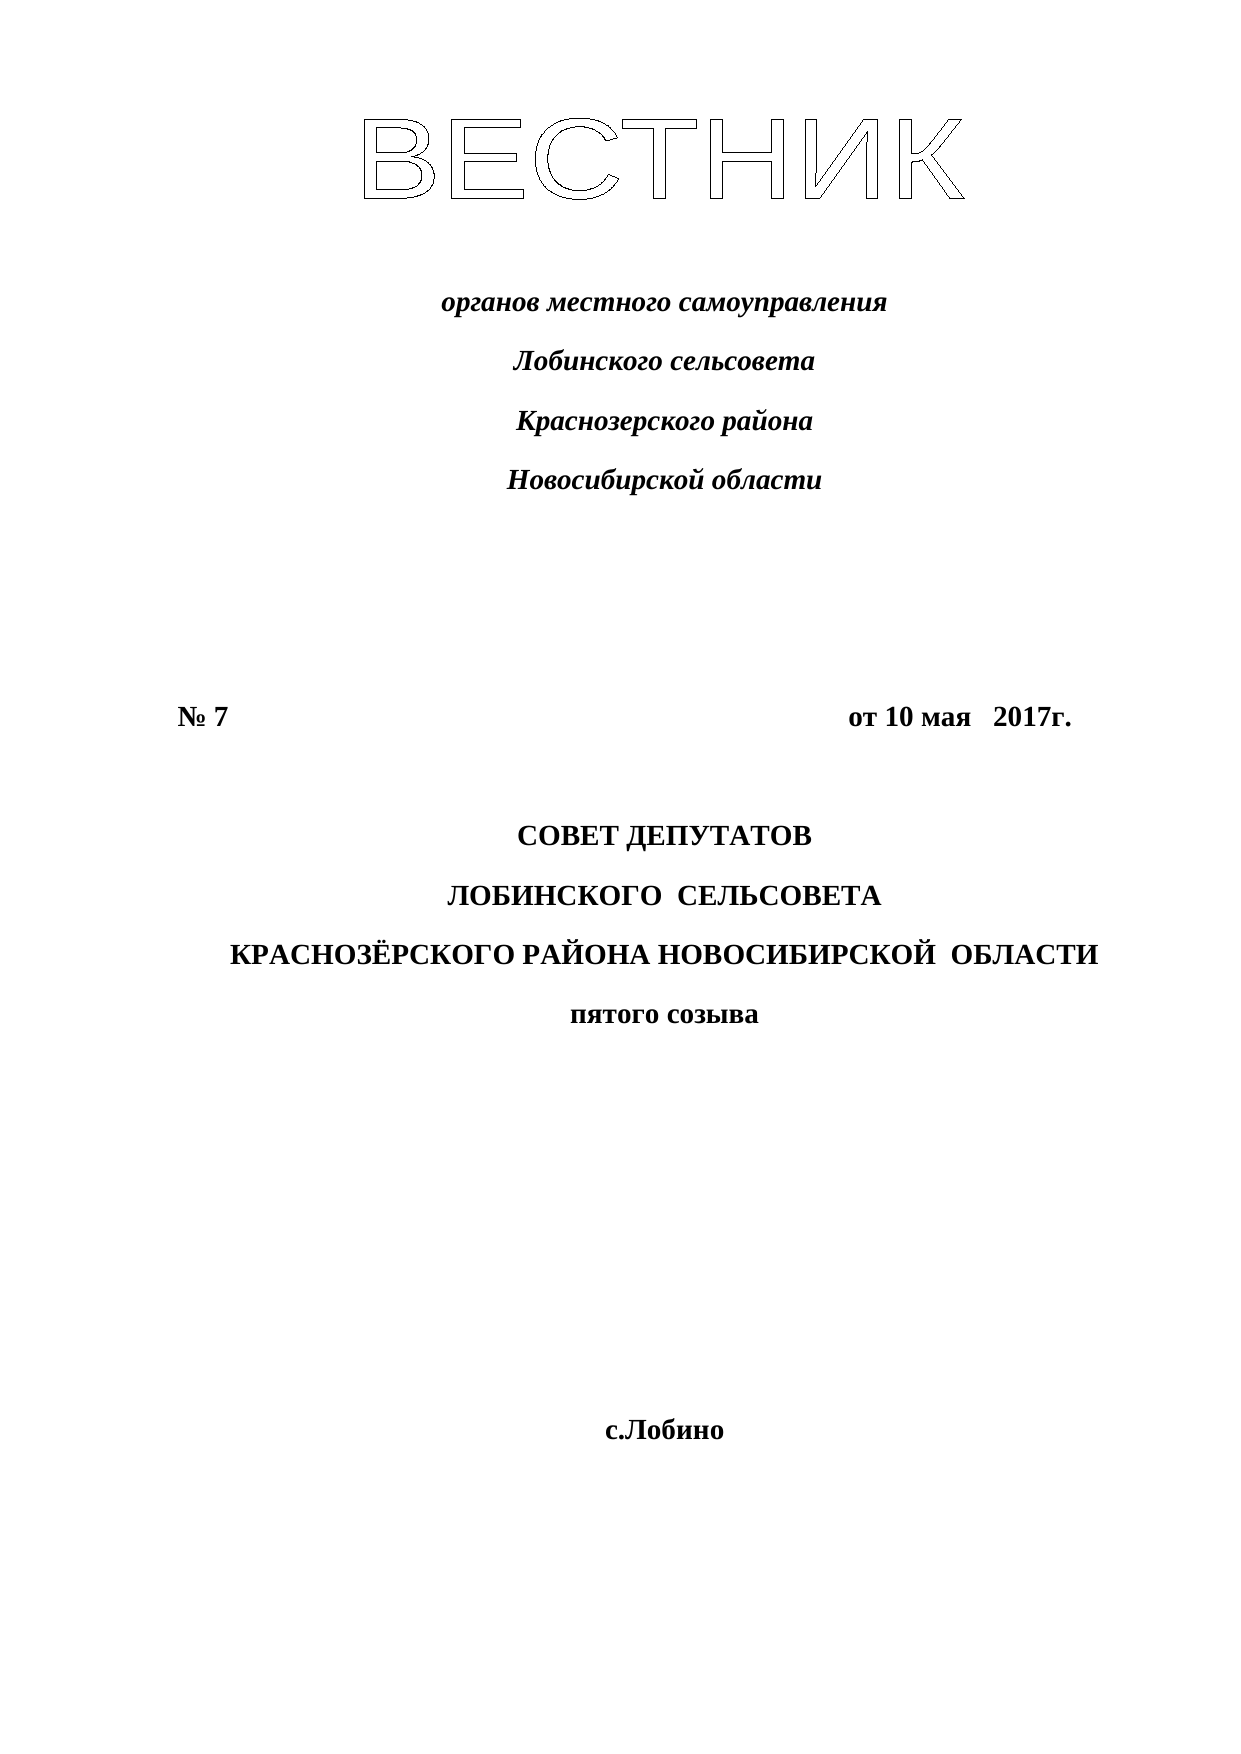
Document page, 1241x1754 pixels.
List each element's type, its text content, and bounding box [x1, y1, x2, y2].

text пятого созыва [177, 996, 1152, 1030]
text Новосибирской области [177, 462, 1152, 496]
text Лобинского сельсовета [177, 343, 1152, 377]
text № 7 от 10 мая 2017г. [177, 699, 1152, 733]
text СОВЕТ ДЕПУТАТОВ [177, 818, 1152, 852]
text Краснозерского района [177, 403, 1152, 436]
text с.Лобино [177, 1412, 1152, 1446]
text КРАСНОЗЁРСКОГО РАЙОНА НОВОСИБИРСКОЙ ОБЛАСТИ [177, 937, 1152, 971]
text ЛОБИНСКОГО СЕЛЬСОВЕТА [177, 878, 1152, 911]
text органов местного самоуправления [177, 284, 1152, 317]
